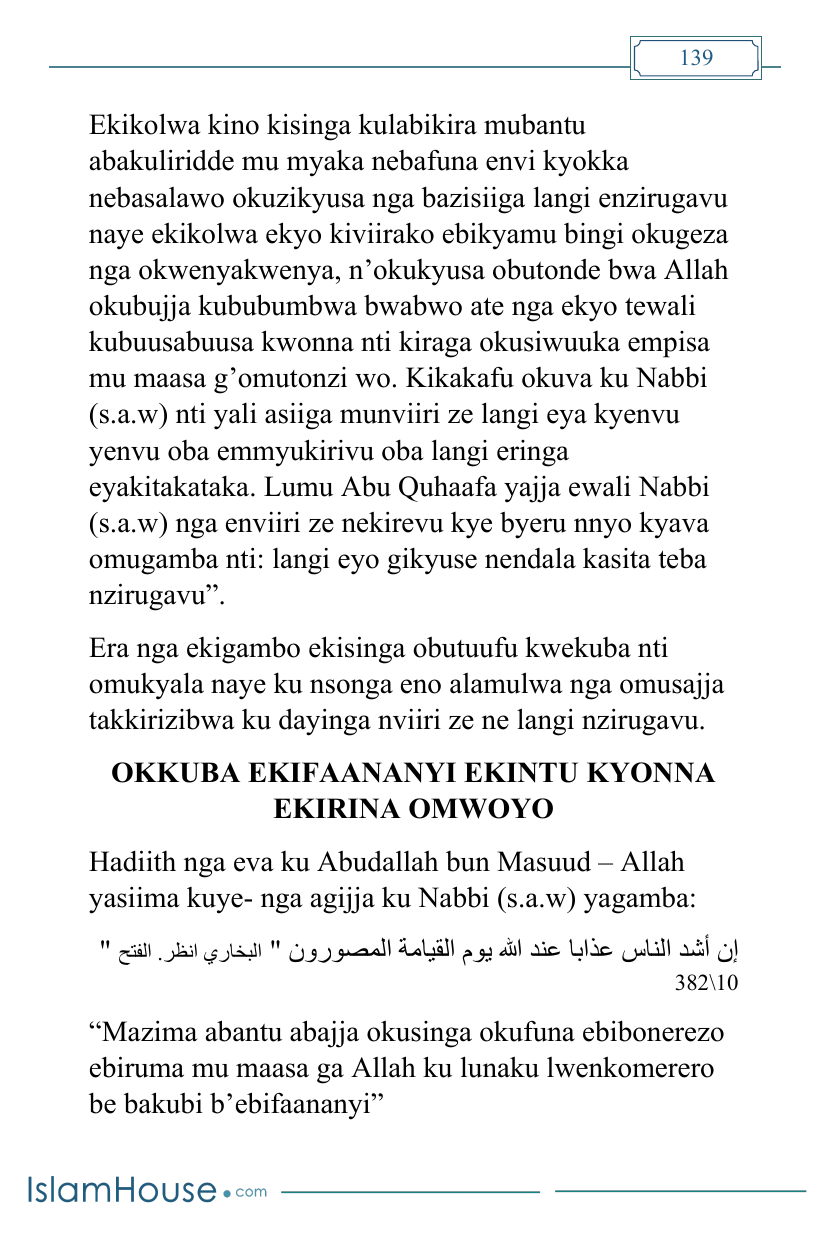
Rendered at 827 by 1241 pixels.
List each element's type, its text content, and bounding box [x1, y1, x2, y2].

text OKKUBA EKIFAANANYI EKINTU KYONNA EKIRINA OMWOYO [89, 755, 738, 825]
text Hadiith nga eva ku Abudallah bun Masuud – Allah yasiima kuye- nga agijja ku Nabbi (s.a.w) yagamba: [89, 844, 738, 914]
picture [548, 1170, 807, 1208]
text “Mazima abantu abajja okusinga okufuna ebibonerezo ebiruma mu maasa ga Allah ku lunaku lwenkomerero be bakubi b’ebifaananyi” [89, 1014, 738, 1120]
text Ekikolwa kino kisinga kulabikira mubantu abakuliridde mu myaka nebafuna envi kyokka nebasalawo okuzikyusa nga bazisiiga langi enzirugavu naye ekikolwa ekyo kiviirako ebikyamu bingi okugeza nga okwenyakwenya, n’okukyusa obutonde bwa Allah okubujja kububumbwa bwabwo ate nga ekyo tewali kubuusabuusa kwonna nti kiraga okusiwuuka empisa mu maasa g’omutonzi wo. Kikakafu okuva ku Nabbi (s.a.w) nti yali asiiga munviiri ze langi eya kyenvu yenvu oba emmyukirivu oba langi eringa eyakitakataka. Lumu Abu Quhaafa yajja ewali Nabbi (s.a.w) nga enviiri ze nekirevu kye byeru nnyo kyava omugamba nti: langi eyo gikyuse nendala kasita teba nzirugavu”. [89, 107, 738, 611]
picture [20, 1171, 541, 1209]
text " إن أشد الناس عذابا عند الله يوم القيامة المصورون " البخاري انظر. الفتح 10\382 [89, 933, 738, 995]
text Era nga ekigambo ekisinga obutuufu kwekuba nti omukyala naye ku nsonga eno alamulwa nga omusajja takkirizibwa ku dayinga nviiri ze ne langi nzirugavu. [89, 630, 738, 736]
